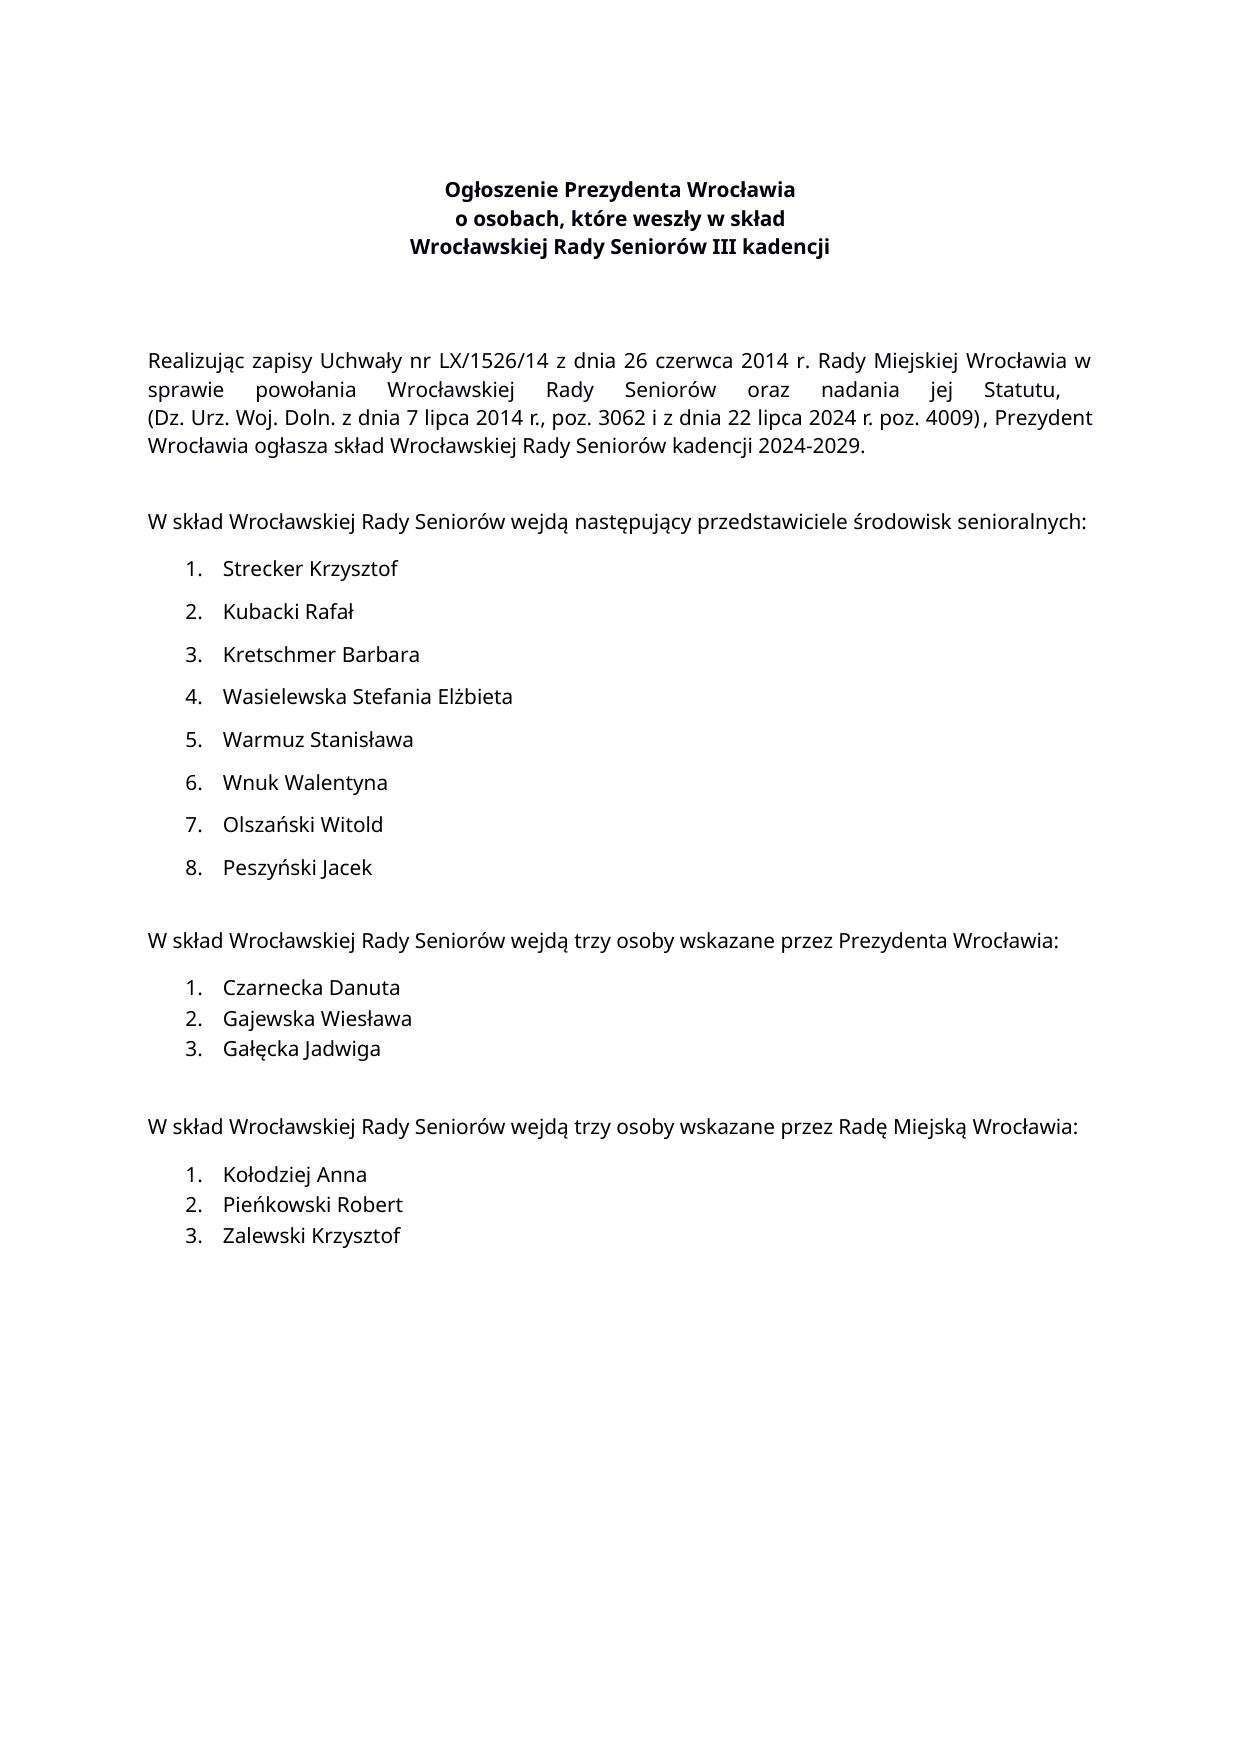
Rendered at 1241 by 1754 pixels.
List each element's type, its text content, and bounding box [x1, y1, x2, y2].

list Gajewska Wiesława [185, 1004, 1093, 1032]
text W skład Wrocławskiej Rady Seniorów wejdą trzy osoby wskazane przez Prezydenta Wrocławia: [148, 926, 1093, 954]
list Zalewski Krzysztof [185, 1221, 1093, 1249]
text W skład Wrocławskiej Rady Seniorów wejdą trzy osoby wskazane przez Radę Miejską Wrocławia: [148, 1112, 1093, 1141]
text Realizując zapisy Uchwały nr LX/1526/14 z dnia 26 czerwca 2014 r. Rady Miejskiej Wrocławia w sprawie powołania Wrocławskiej Rady Seniorów oraz nadania jej Statutu, (Dz. Urz. Woj. Doln. z dnia 7 lipca 2014 r., poz. 3062 i z dnia 22 lipca 2024 r. poz. 4009), Prezydent Wrocławia ogłasza skład Wrocławskiej Rady Seniorów kadencji 2024-2029. [148, 346, 1093, 460]
list Kretschmer Barbara [185, 640, 1093, 668]
list Strecker Krzysztof [185, 554, 1093, 583]
list Warmuz Stanisława [185, 725, 1093, 753]
list Olszański Witold [185, 810, 1093, 839]
list Kołodziej Anna [185, 1160, 1093, 1188]
text Wrocławskiej Rady Seniorów III kadencji [148, 232, 1093, 261]
list Kubacki Rafał [185, 597, 1093, 626]
list Czarnecka Danuta [185, 973, 1093, 1002]
list Gałęcka Jadwiga [185, 1034, 1093, 1063]
list Pieńkowski Robert [185, 1190, 1093, 1219]
list Peszyński Jacek [185, 853, 1093, 881]
text Ogłoszenie Prezydenta Wrocławia [148, 176, 1093, 204]
list Wasielewska Stefania Elżbieta [185, 682, 1093, 711]
list Wnuk Walentyna [185, 768, 1093, 796]
text W skład Wrocławskiej Rady Seniorów wejdą następujący przedstawiciele środowisk senioralnych: [148, 507, 1093, 536]
text o osobach, które weszły w skład [148, 204, 1093, 232]
